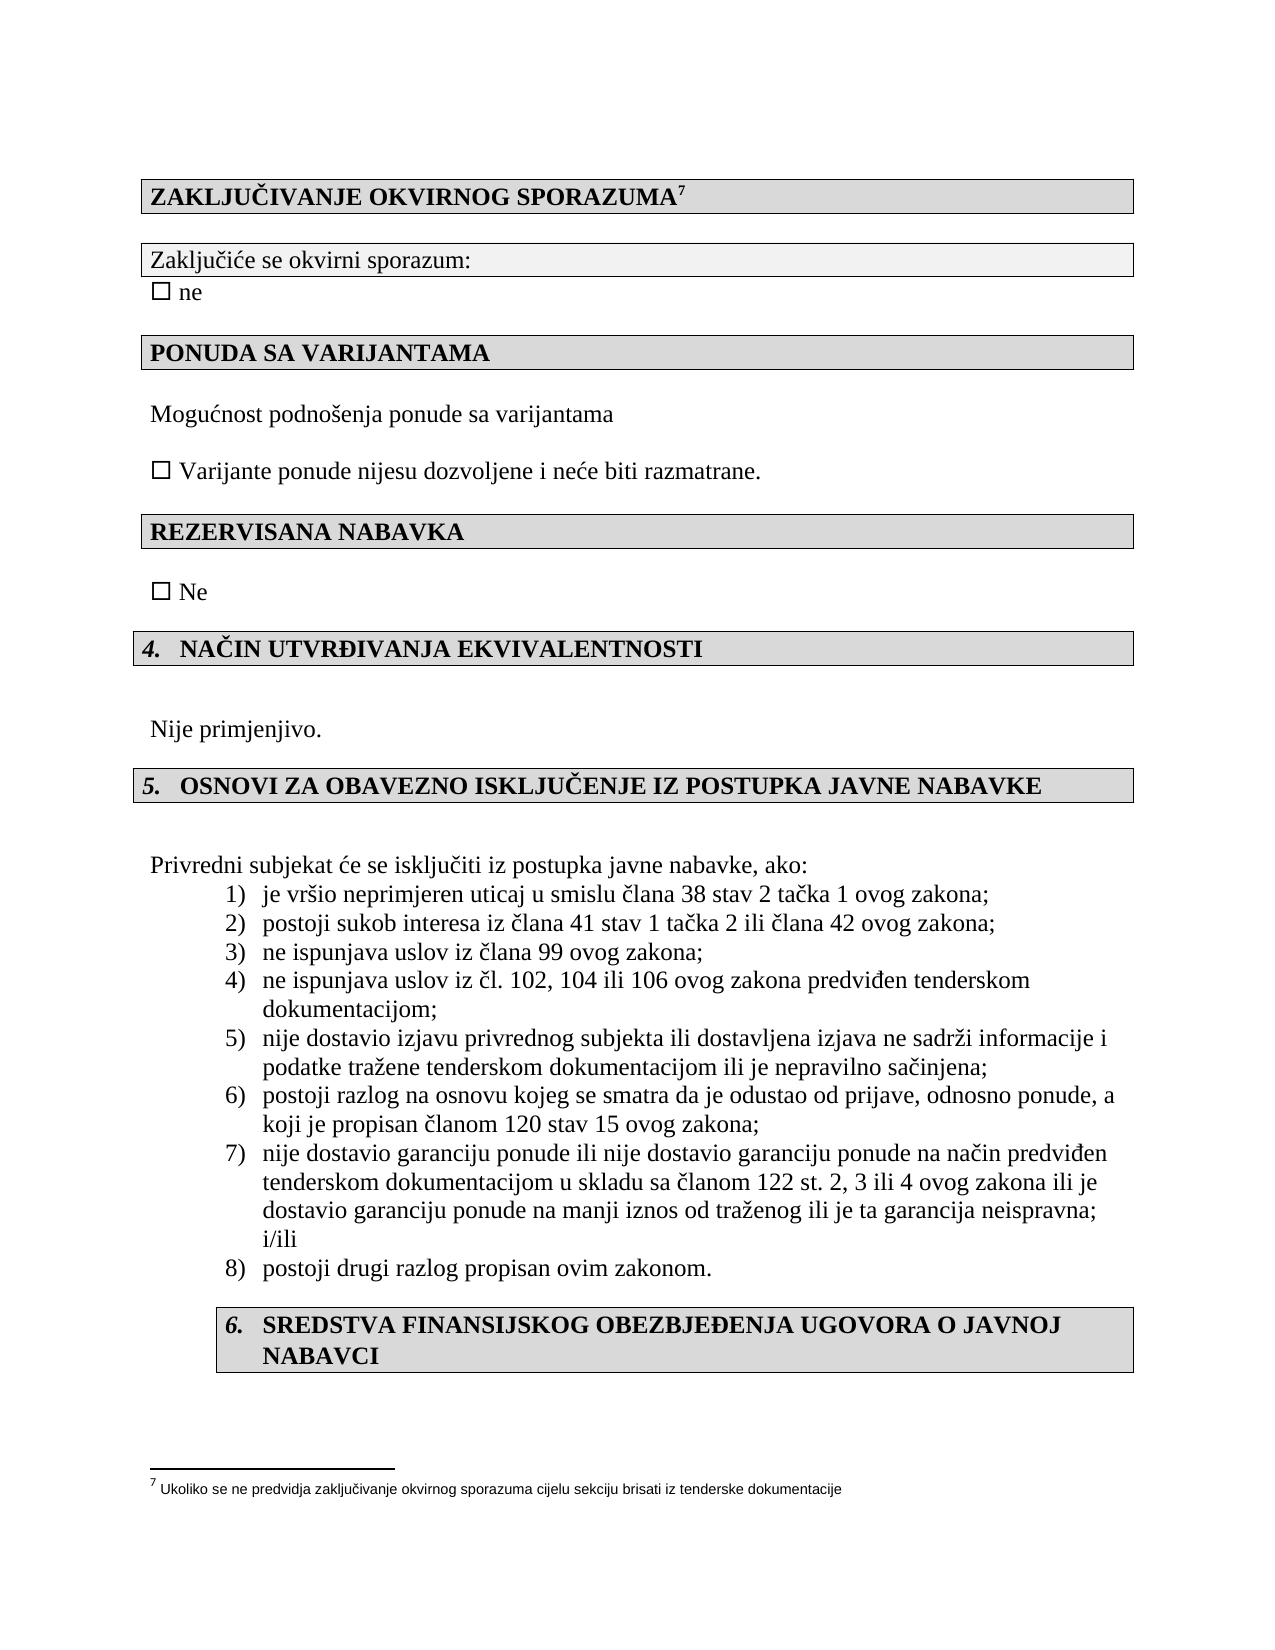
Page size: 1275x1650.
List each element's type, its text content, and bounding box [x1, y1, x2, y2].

text Nije primjenjivo. [150, 714, 1125, 743]
text Ne [150, 577, 1125, 606]
list nije dostavio garanciju ponude ili nije dostavio garanciju ponude na način predviđen tenderskom dokumentacijom u skladu sa članom 122 st. 2, 3 ili 4 ovog zakona ili je dostavio garanciju ponude na manji iznos od traženog ili je ta garancija neispravna; i/ili [225, 1138, 1125, 1253]
list ne ispunjava uslov iz člana 99 ovog zakona; [225, 937, 1125, 965]
list postoji sukob interesa iz člana 41 stav 1 tačka 2 ili člana 42 ovog zakona; [225, 908, 1125, 937]
list je vršio neprimjeren uticaj u smislu člana 38 stav 2 tačka 1 ovog zakona; [225, 879, 1125, 908]
list postoji razlog na osnovu kojeg se smatra da je odustao od prijave, odnosno ponude, a koji je propisan članom 120 stav 15 ovog zakona; [225, 1080, 1125, 1138]
text Varijante ponude nijesu dozvoljene i neće biti razmatrane. [150, 456, 1125, 485]
text ZAKLJUČIVANJE OKVIRNOG SPORAZUMA [142, 180, 1133, 213]
text Zaključiće se okvirni sporazum: [142, 244, 1133, 276]
text Mogućnost podnošenja ponude sa varijantama [150, 399, 1125, 427]
list OSNOVI ZA OBAVEZNO ISKLJUČENJE IZ POSTUPKA JAVNE NABAVKE [134, 769, 1133, 802]
list nije dostavio izjavu privrednog subjekta ili dostavljena izjava ne sadrži informacije i podatke tražene tenderskom dokumentacijom ili je nepravilno sačinjena; [225, 1023, 1125, 1080]
text Privredni subjekat će se isključiti iz postupka javne nabavke, ako: [150, 850, 1125, 879]
list ne ispunjava uslov iz čl. 102, 104 ili 106 ovog zakona predviđen tenderskom dokumentacijom; [225, 965, 1125, 1023]
list NAČIN UTVRĐIVANJA EKVIVALENTNOSTI [134, 632, 1133, 665]
list SREDSTVA FINANSIJSKOG OBEZBJEĐENJA UGOVORA O JAVNOJ NABAVCI [217, 1308, 1133, 1372]
text PONUDA SA VARIJANTAMA [142, 336, 1133, 369]
text REZERVISANA NABAVKA [142, 515, 1133, 548]
list postoji drugi razlog propisan ovim zakonom. [225, 1253, 1125, 1282]
text ne [150, 277, 1125, 306]
